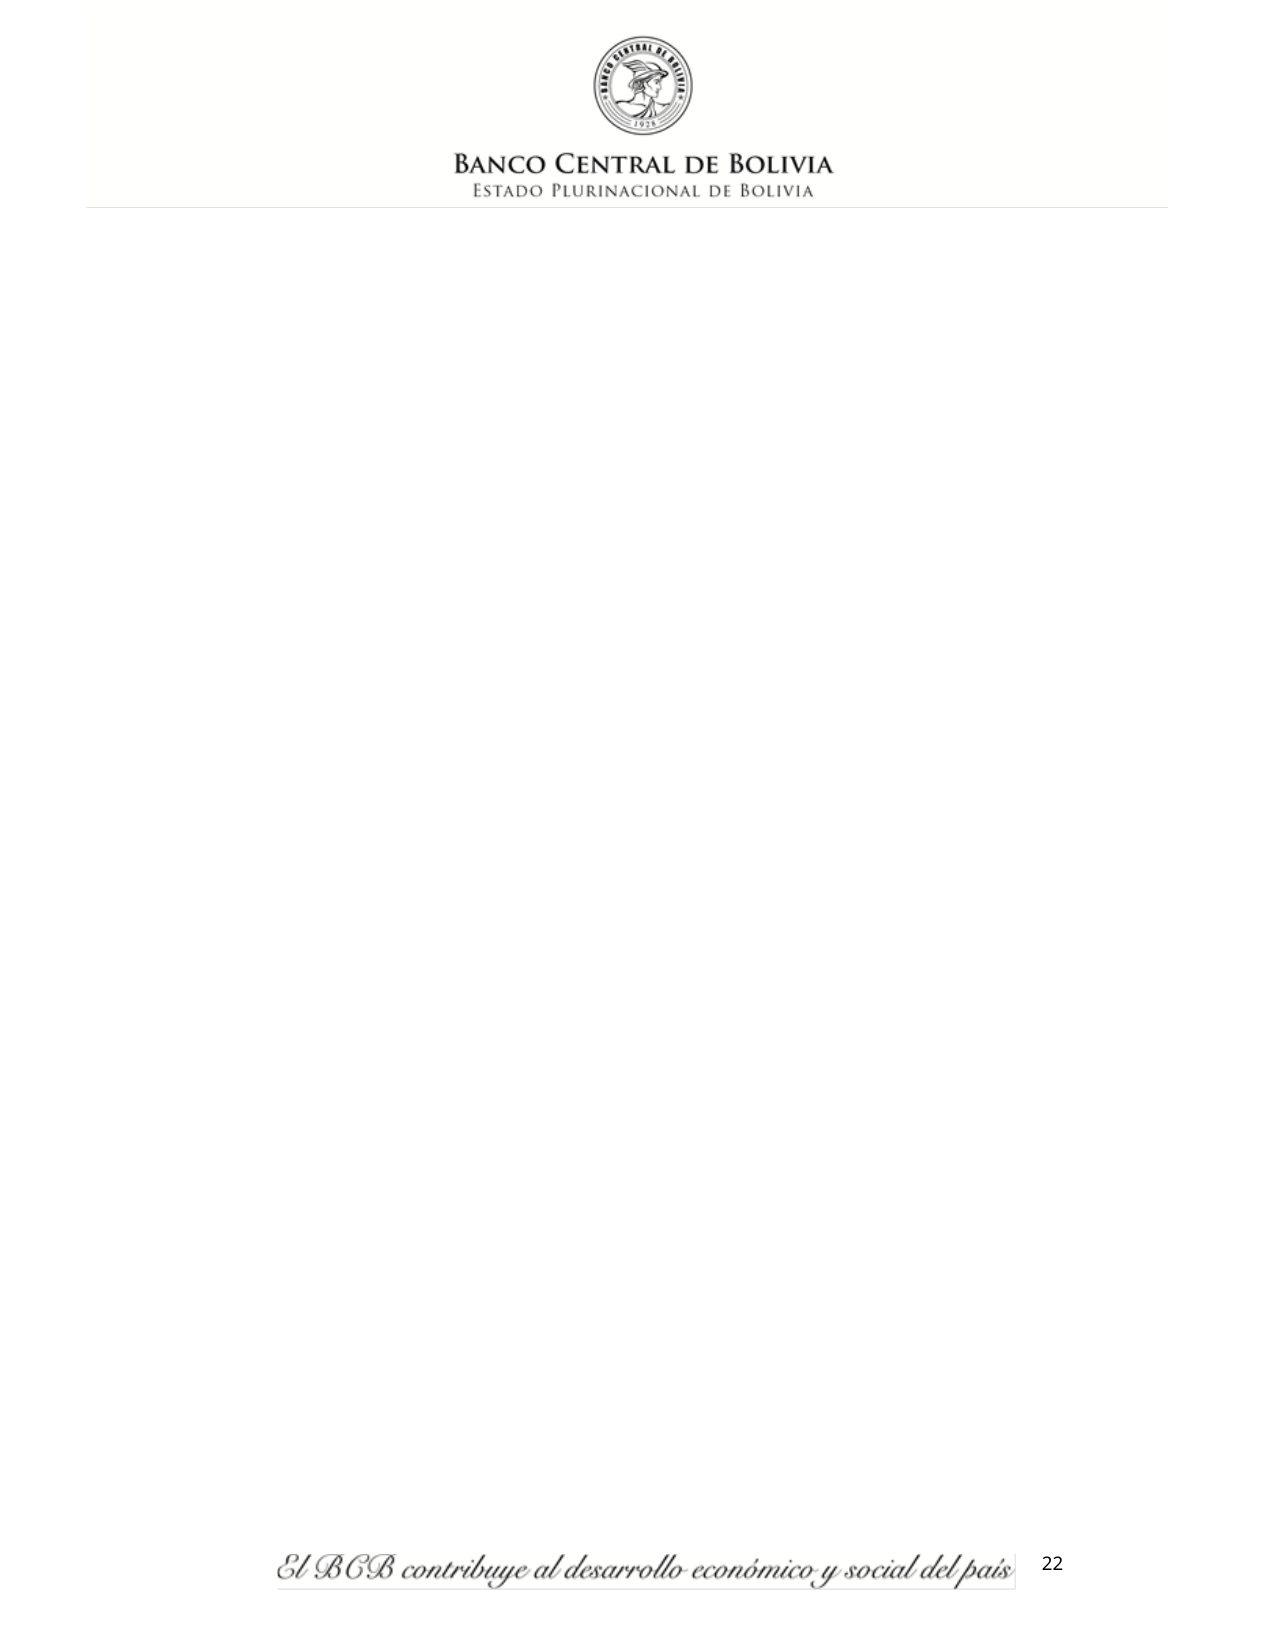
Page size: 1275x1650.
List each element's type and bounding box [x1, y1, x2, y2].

picture [86, 4, 1168, 209]
picture [277, 1554, 1017, 1591]
